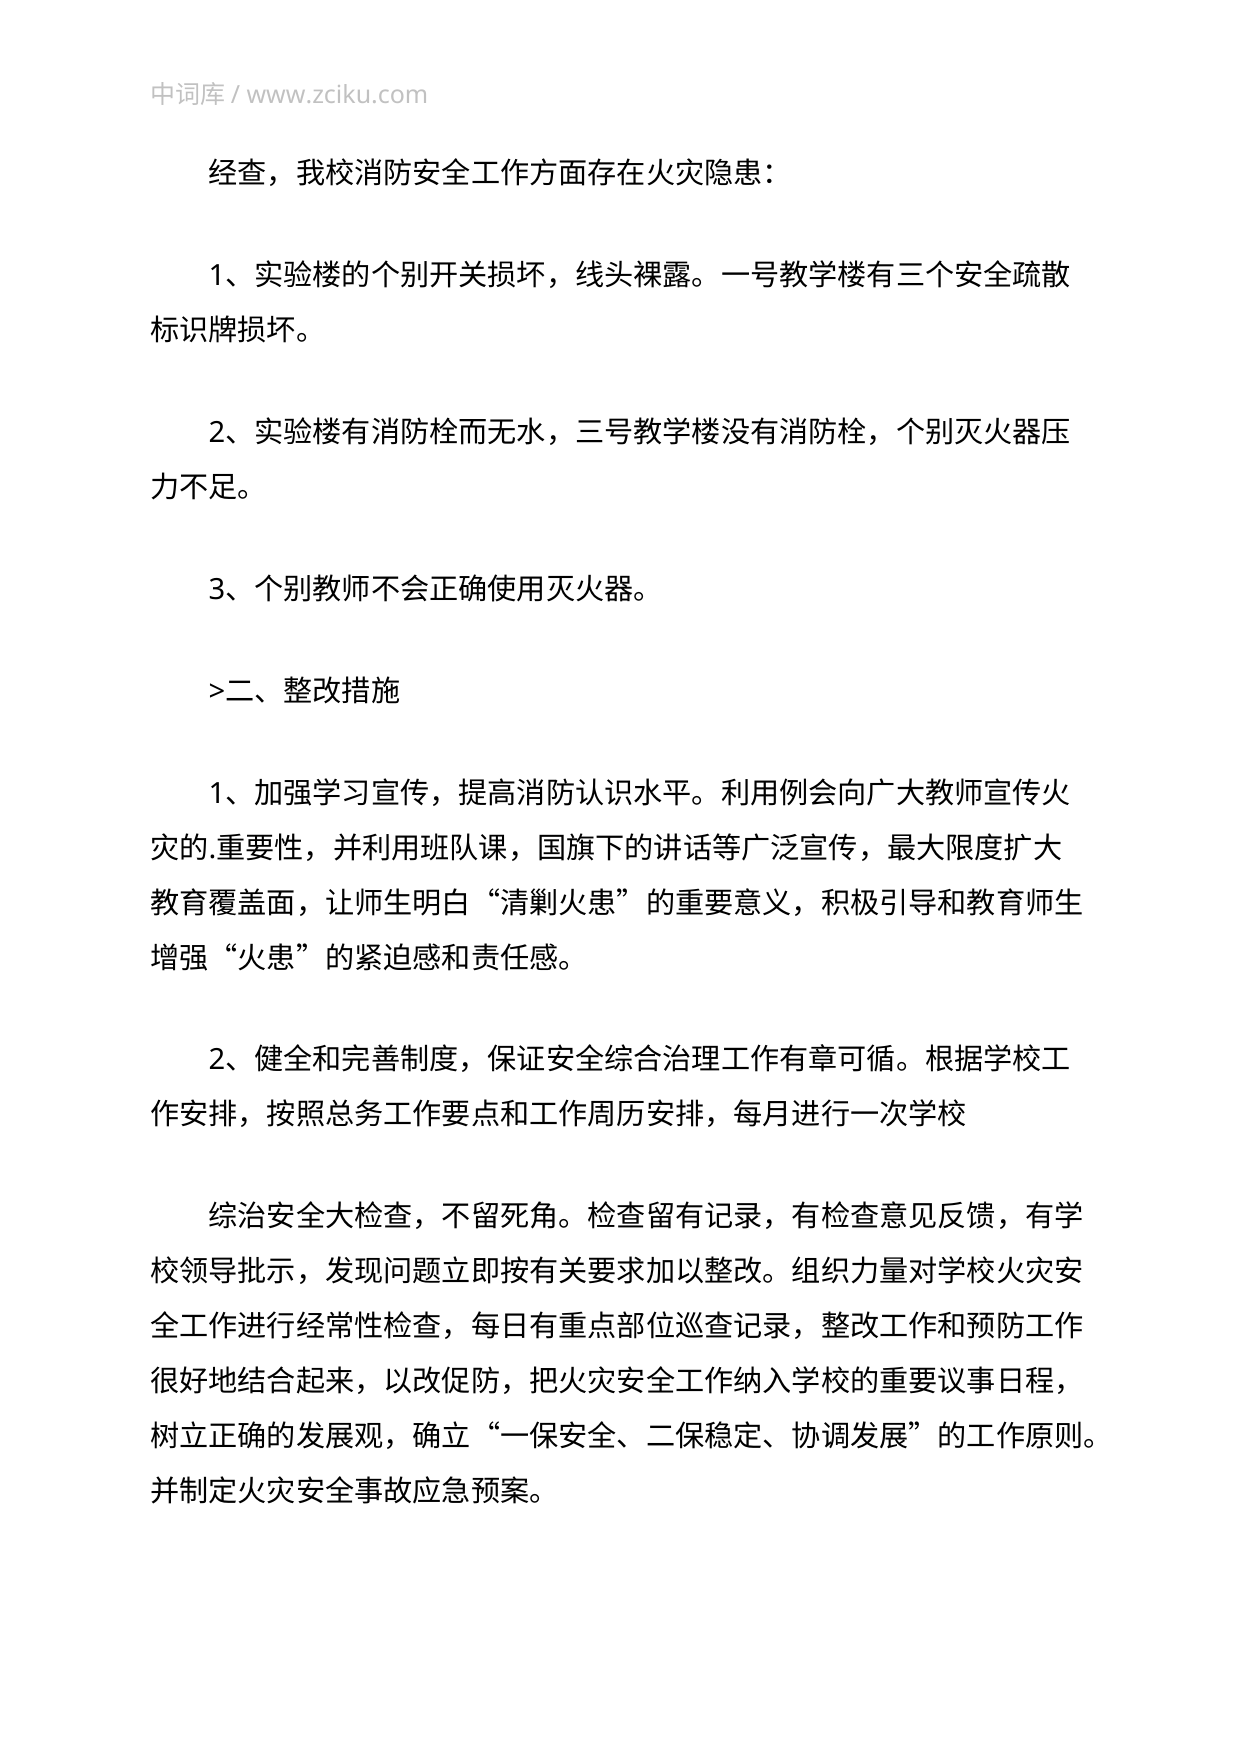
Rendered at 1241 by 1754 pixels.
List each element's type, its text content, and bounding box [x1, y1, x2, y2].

text 1、实验楼的个别开关损坏，线头裸露。一号教学楼有三个安全疏散标识牌损坏。 [150, 252, 1090, 349]
text 2、健全和完善制度，保证安全综合治理工作有章可循。根据学校工作安排，按照总务工作要点和工作周历安排，每月进行一次学校 [150, 1036, 1090, 1133]
text 3、个别教师不会正确使用灭火器。 [150, 565, 1090, 608]
text >二、整改措施 [150, 667, 1090, 710]
text 经查，我校消防安全工作方面存在火灾隐患： [150, 150, 1090, 192]
text 2、实验楼有消防栓而无水，三号教学楼没有消防栓，个别灭火器压力不足。 [150, 408, 1090, 506]
text 综治安全大检查，不留死角。检查留有记录，有检查意见反馈，有学校领导批示，发现问题立即按有关要求加以整改。组织力量对学校火灾安全工作进行经常性检查，每日有重点部位巡查记录，整改工作和预防工作很好地结合起来，以改促防，把火灾安全工作纳入学校的重要议事日程，树立正确的发展观，确立“一保安全、二保稳定、协调发展”的工作原则。并制定火灾安全事故应急预案。 [150, 1193, 1090, 1509]
text 1、加强学习宣传，提高消防认识水平。利用例会向广大教师宣传火灾的.重要性，并利用班队课，国旗下的讲话等广泛宣传，最大限度扩大教育覆盖面，让师生明白“清剿火患”的重要意义，积极引导和教育师生增强“火患”的紧迫感和责任感。 [150, 769, 1090, 976]
